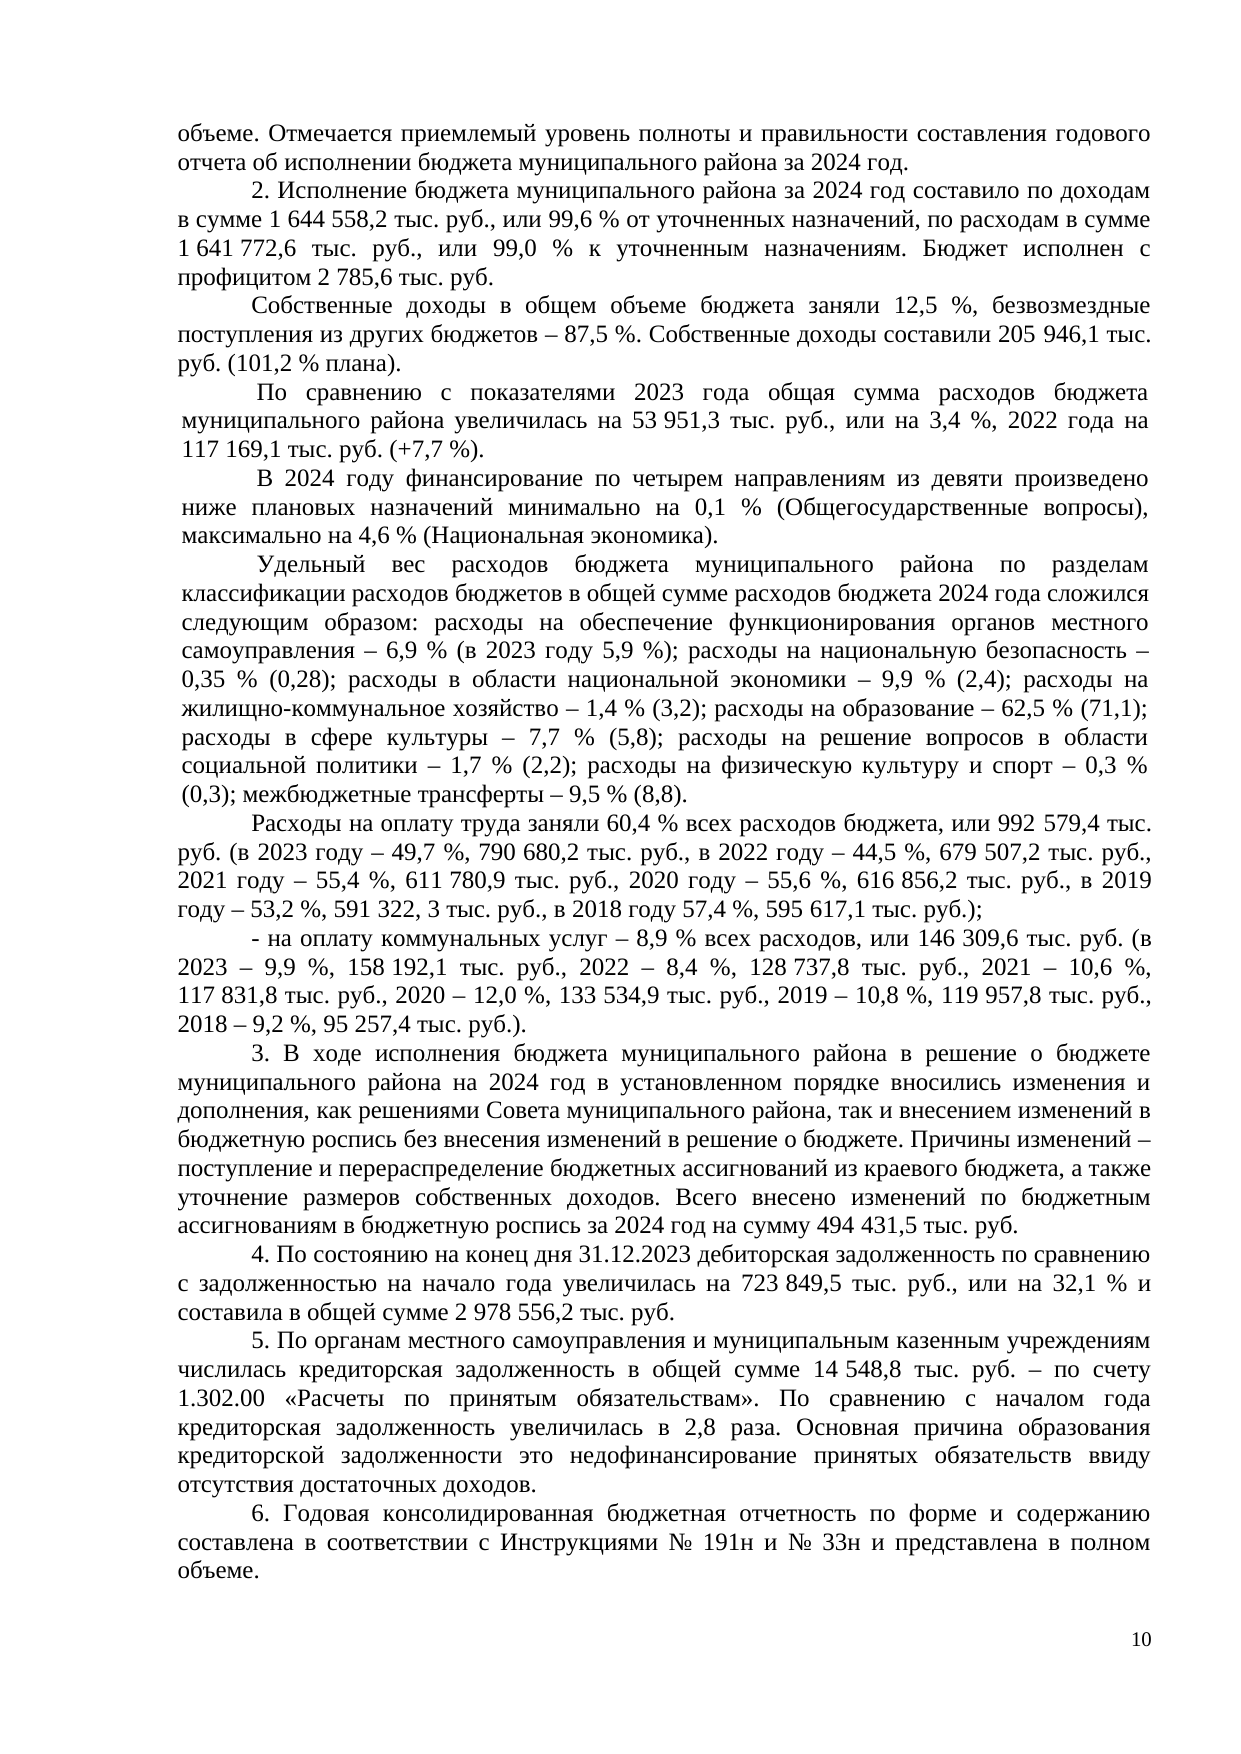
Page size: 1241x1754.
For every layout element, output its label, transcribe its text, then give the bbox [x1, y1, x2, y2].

text По сравнению с показателями 2023 года общая сумма расходов бюджета муниципального района увеличилась на 53 951,3 тыс. руб., или на 3,4 %, 2022 года на 117 169,1 тыс. руб. (+7,7 %). [181, 377, 1149, 463]
text Расходы на оплату труда заняли 60,4 % всех расходов бюджета, или 992 579,4 тыс. руб. (в 2023 году – 49,7 %, 790 680,2 тыс. руб., в 2022 году – 44,5 %, 679 507,2 тыс. руб., 2021 году – 55,4 %, 611 780,9 тыс. руб., 2020 году – 55,6 %, 616 856,2 тыс. руб., в 2019 году – 53,2 %, 591 322, 3 тыс. руб., в 2018 году 57,4 %, 595 617,1 тыс. руб.); [177, 808, 1152, 923]
text 6. Годовая консолидированная бюджетная отчетность по форме и содержанию составлена в соответствии с Инструкциями № 191н и № 33н и представлена в полном объеме. [177, 1498, 1152, 1584]
text 5. По органам местного самоуправления и муниципальным казенным учреждениям числилась кредиторская задолженность в общей сумме 14 548,8 тыс. руб. – по счету 1.302.00 «Расчеты по принятым обязательствам». По сравнению с началом года кредиторская задолженность увеличилась в 2,8 раза. Основная причина образования кредиторской задолженности это недофинансирование принятых обязательств ввиду отсутствия достаточных доходов. [177, 1326, 1152, 1498]
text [177, 118, 1152, 176]
text Собственные доходы в общем объеме бюджета заняли 12,5 %, безвозмездные поступления из других бюджетов – 87,5 %. Собственные доходы составили 205 946,1 тыс. руб. (101,2 % плана). [177, 291, 1152, 377]
text - на оплату коммунальных услуг – 8,9 % всех расходов, или 146 309,6 тыс. руб. (в 2023 – 9,9 %, 158 192,1 тыс. руб., 2022 – 8,4 %, 128 737,8 тыс. руб., 2021 – 10,6 %, 117 831,8 тыс. руб., 2020 – 12,0 %, 133 534,9 тыс. руб., 2019 – 10,8 %, 119 957,8 тыс. руб., 2018 – 9,2 %, 95 257,4 тыс. руб.). [177, 923, 1152, 1038]
text 2. Исполнение бюджета муниципального района за 2024 год составило по доходам в сумме 1 644 558,2 тыс. руб., или 99,6 % от уточненных назначений, по расходам в сумме 1 641 772,6 тыс. руб., или 99,0 % к уточненным назначениям. Бюджет исполнен с профицитом 2 785,6 тыс. руб. [177, 176, 1152, 291]
text 3. В ходе исполнения бюджета муниципального района в решение о бюджете муниципального района на 2024 год в установленном порядке вносились изменения и дополнения, как решениями Совета муниципального района, так и внесением изменений в бюджетную роспись без внесения изменений в решение о бюджете. Причины изменений – поступление и перераспределение бюджетных ассигнований из краевого бюджета, а также уточнение размеров собственных доходов. Всего внесено изменений по бюджетным ассигнованиям в бюджетную роспись за 2024 год на сумму 494 431,5 тыс. руб. [177, 1038, 1152, 1239]
text Удельный вес расходов бюджета муниципального района по разделам классификации расходов бюджетов в общей сумме расходов бюджета 2024 года сложился следующим образом: расходы на обеспечение функционирования органов местного самоуправления – 6,9 % (в 2023 году 5,9 %); расходы на национальную безопасность – 0,35 % (0,28); расходы в области национальной экономики – 9,9 % (2,4); расходы на жилищно-коммунальное хозяйство – 1,4 % (3,2); расходы на образование – 62,5 % (71,1); расходы в сфере культуры – 7,7 % (5,8); расходы на решение вопросов в области социальной политики – 1,7 % (2,2); расходы на физическую культуру и спорт – 0,3 % (0,3); межбюджетные трансферты – 9,5 % (8,8). [181, 549, 1149, 808]
text В 2024 году финансирование по четырем направлениям из девяти произведено ниже плановых назначений минимально на 0,1 % (Общегосударственные вопросы), максимально на 4,6 % (Национальная экономика). [181, 463, 1149, 549]
text 4. По состоянию на конец дня 31.12.2023 дебиторская задолженность по сравнению с задолженностью на начало года увеличилась на 723 849,5 тыс. руб., или на 32,1 % и составила в общей сумме 2 978 556,2 тыс. руб. [177, 1239, 1152, 1326]
